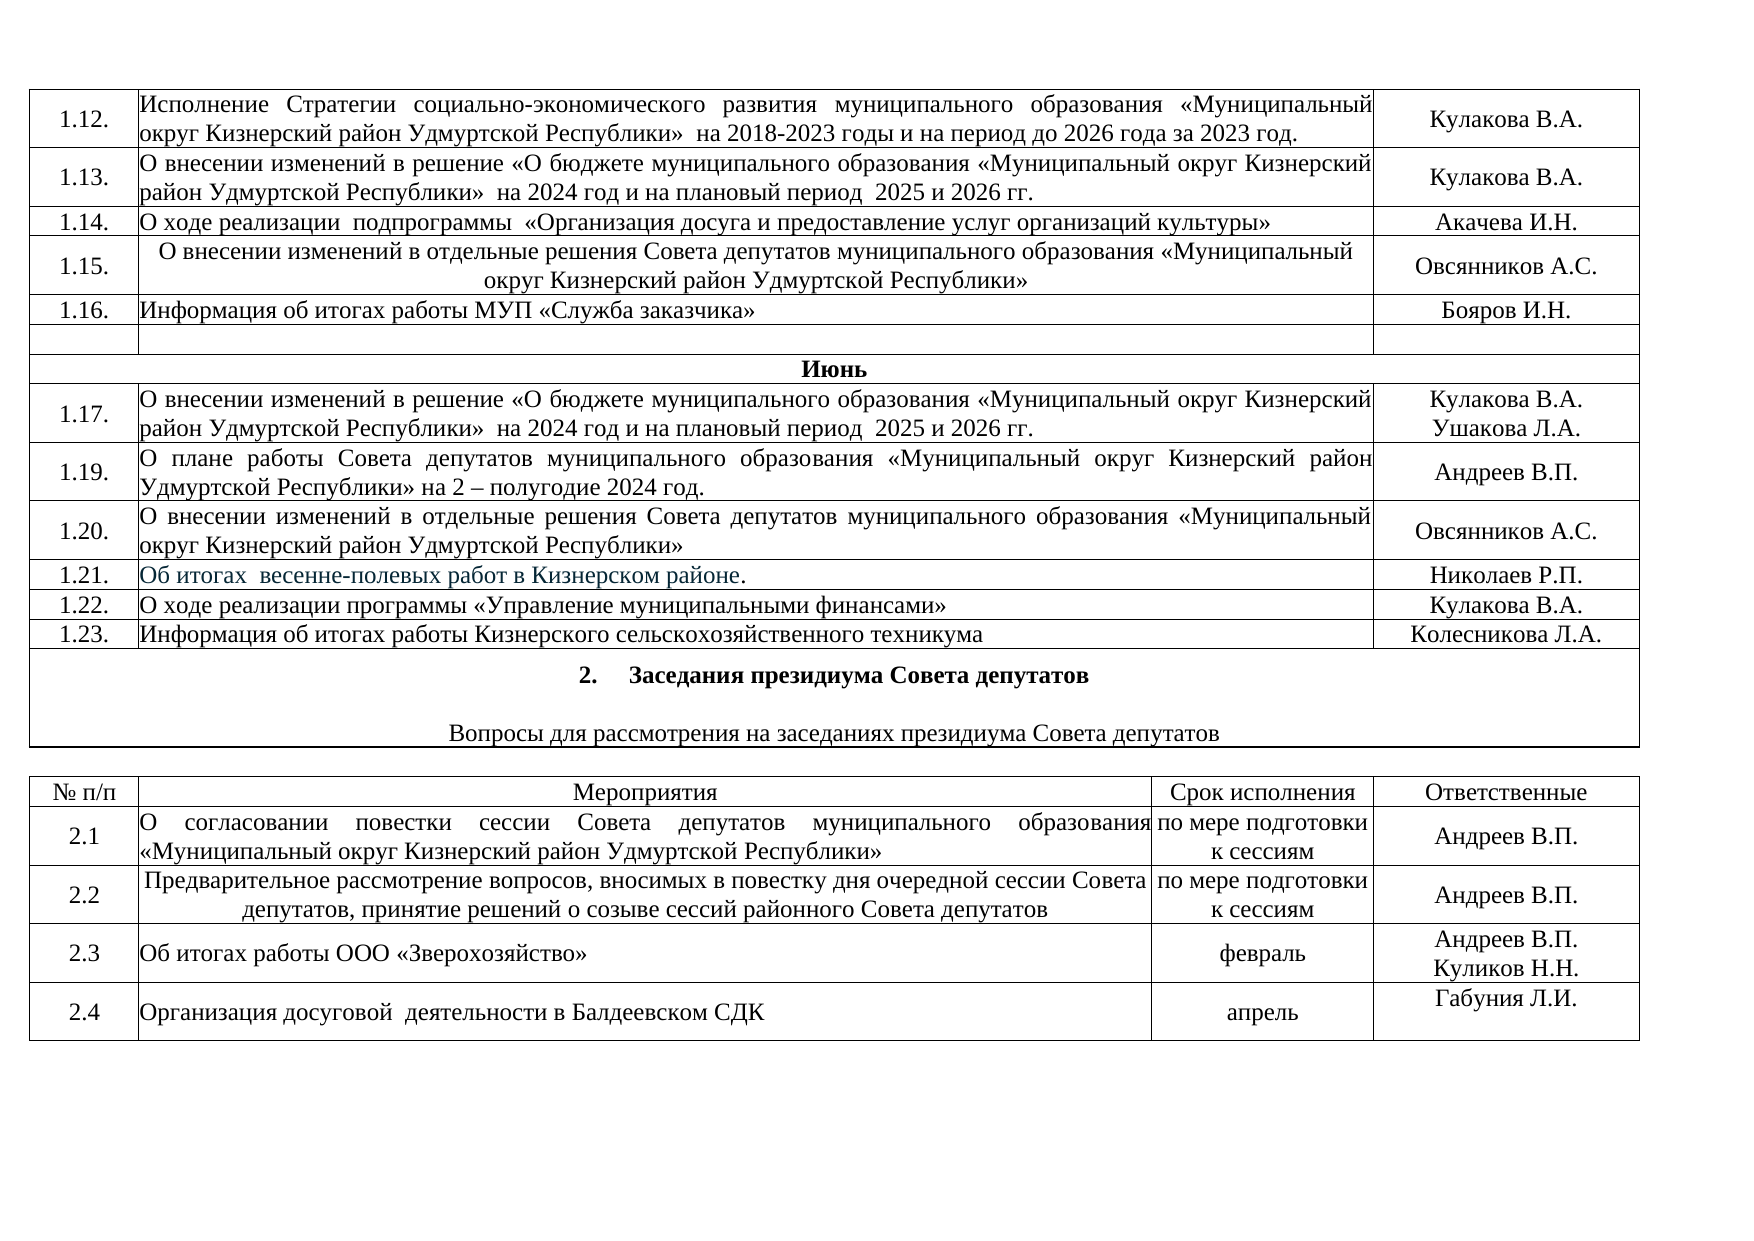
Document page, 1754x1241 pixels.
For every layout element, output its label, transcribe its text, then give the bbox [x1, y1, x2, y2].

table_cell О внесении изменений в отдельные решения Совета депутатов муниципального образования «Муниципальный округ Кизнерский район Удмуртской Республики» [139, 501, 1373, 559]
table_cell Кулакова В.А. [1374, 90, 1639, 147]
table_cell 1.22. [30, 590, 138, 618]
table_cell [30, 325, 138, 353]
table_cell 2.1 [30, 807, 138, 864]
table_cell 2.3 [30, 924, 138, 982]
table_cell Июнь [30, 355, 1639, 383]
table_cell Николаев Р.П. [1374, 560, 1639, 589]
table_cell Кулакова В.А. Ушакова Л.А. [1374, 384, 1639, 442]
table_cell 1.13. [30, 148, 138, 206]
table_cell 1.19. [30, 443, 138, 500]
table_cell 1.16. [30, 295, 138, 324]
table_cell Андреев В.П. [1374, 443, 1639, 500]
table_cell Андреев В.П. Куликов Н.Н. [1374, 924, 1639, 982]
table_cell Андреев В.П. [1374, 866, 1639, 923]
table_cell 2. Заседания президиума Совета депутатов Вопросы для рассмотрения на заседаниях президиума Совета депутатов [30, 649, 1639, 746]
table_cell Информация об итогах работы Кизнерского сельскохозяйственного техникума [139, 620, 1373, 648]
table_cell Информация об итогах работы МУП «Служба заказчика» [139, 295, 1373, 324]
table_header Мероприятия [139, 777, 1151, 806]
table_cell [139, 325, 1373, 353]
table_cell Организация досуговой деятельности в Балдеевском СДК [139, 983, 1151, 1040]
table_cell 1.14. [30, 207, 138, 235]
table_cell Габуния Л.И. [1374, 983, 1639, 1040]
table_cell Предварительное рассмотрение вопросов, вносимых в повестку дня очередной сессии Совета депутатов, принятие решений о созыве сессий районного Совета депутатов [139, 866, 1151, 923]
table_cell Кулакова В.А. [1374, 590, 1639, 618]
table_cell по мере подготовки к сессиям [1152, 807, 1373, 864]
table_cell Акачева И.Н. [1374, 207, 1639, 235]
table_cell 1.21. [30, 560, 138, 589]
table_cell О внесении изменений в решение «О бюджете муниципального образования «Муниципальный округ Кизнерский район Удмуртской Республики» на 2024 год и на плановый период 2025 и 2026 гг. [139, 148, 1373, 206]
table_cell О согласовании повестки сессии Совета депутатов муниципального образования «Муниципальный округ Кизнерский район Удмуртской Республики» [139, 807, 1151, 864]
table_cell О внесении изменений в решение «О бюджете муниципального образования «Муниципальный округ Кизнерский район Удмуртской Республики» на 2024 год и на плановый период 2025 и 2026 гг. [139, 384, 1373, 442]
table_cell 1.23. [30, 620, 138, 648]
table_cell О ходе реализации подпрограммы «Организация досуга и предоставление услуг организаций культуры» [139, 207, 1373, 235]
table_cell Бояров И.Н. [1374, 295, 1639, 324]
table_header Срок исполнения [1152, 777, 1373, 806]
table_cell Андреев В.П. [1374, 807, 1639, 864]
table_cell Кулакова В.А. [1374, 148, 1639, 206]
table_cell Овсянников А.С. [1374, 236, 1639, 294]
table_cell О внесении изменений в отдельные решения Совета депутатов муниципального образования «Муниципальный округ Кизнерский район Удмуртской Республики» [139, 236, 1373, 294]
table_cell Об итогах весенне-полевых работ в Кизнерском районе. [139, 560, 1373, 589]
table_cell 1.15. [30, 236, 138, 294]
table_cell 2.4 [30, 983, 138, 1040]
table_cell 2.2 [30, 866, 138, 923]
table_cell апрель [1152, 983, 1373, 1040]
table_cell 1.17. [30, 384, 138, 442]
table_cell Об итогах работы ООО «Зверохозяйство» [139, 924, 1151, 982]
table_cell февраль [1152, 924, 1373, 982]
table_header № п/п [30, 777, 138, 806]
table_cell [1374, 325, 1639, 353]
table_header Ответственные [1374, 777, 1639, 806]
table_cell 1.20. [30, 501, 138, 559]
table_cell 1.12. [30, 90, 138, 147]
table_cell Овсянников А.С. [1374, 501, 1639, 559]
table_cell Исполнение Стратегии социально-экономического развития муниципального образования «Муниципальный округ Кизнерский район Удмуртской Республики» на 2018-2023 годы и на период до 2026 года за 2023 год. [139, 90, 1373, 147]
table_cell О ходе реализации программы «Управление муниципальными финансами» [139, 590, 1373, 618]
table_cell Колесникова Л.А. [1374, 620, 1639, 648]
table_cell по мере подготовки к сессиям [1152, 866, 1373, 923]
table_cell О плане работы Совета депутатов муниципального образования «Муниципальный округ Кизнерский район Удмуртской Республики» на 2 – полугодие 2024 год. [139, 443, 1373, 500]
